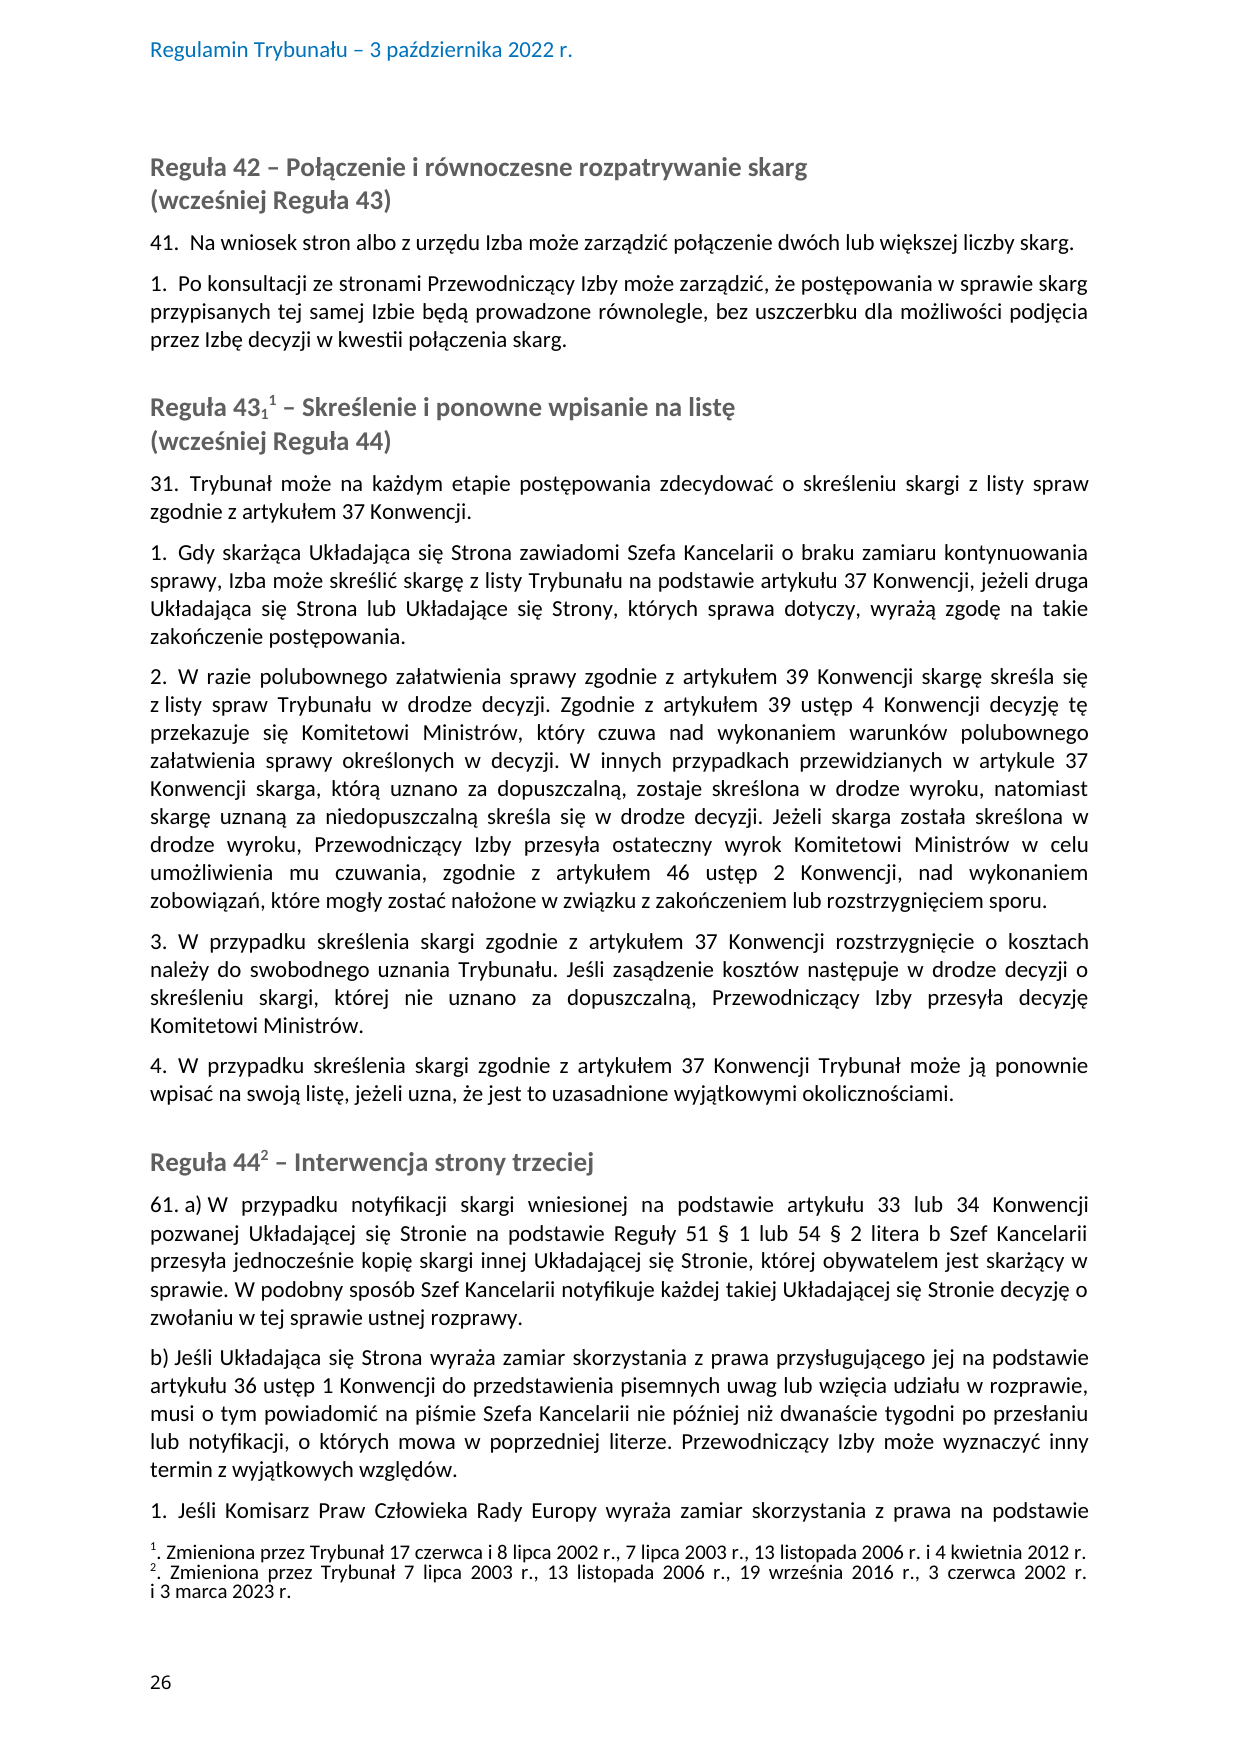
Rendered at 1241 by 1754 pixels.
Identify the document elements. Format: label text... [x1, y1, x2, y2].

text Reguła 42 – Połączenie i równoczesne rozpatrywanie skarg [150, 150, 1090, 183]
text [150, 1496, 1090, 1524]
text b) Jeśli Układająca się Strona wyraża zamiar skorzystania z prawa przysługującego jej na podstawie artykułu 36 ustęp 1 Konwencji do przedstawienia pisemnych uwag lub wzięcia udziału w rozprawie, musi o tym powiadomić na piśmie Szefa Kancelarii nie później niż dwanaście tygodni po przesłaniu lub notyfikacji, o których mowa w poprzedniej literze. Przewodniczący Izby może wyznaczyć inny termin z wyjątkowych względów. [150, 1343, 1090, 1483]
text (wcześniej Reguła 43) [150, 183, 1090, 216]
text (wcześniej Reguła 44) [150, 424, 1090, 457]
text 1. a) W przypadku notyfikacji skargi wniesionej na podstawie artykułu 33 lub 34 Konwencji pozwanej Układającej się Stronie na podstawie Reguły 51 § 1 lub 54 § 2 litera b Szef Kancelarii przesyła jednocześnie kopię skargi innej Układającej się Stronie, której obywatelem jest skarżący w sprawie. W podobny sposób Szef Kancelarii notyfikuje każdej takiej Układającej się Stronie decyzję o zwołaniu w tej sprawie ustnej rozprawy. [150, 1191, 1090, 1331]
text 1. Na wniosek stron albo z urzędu Izba może zarządzić połączenie dwóch lub większej liczby skarg. [150, 228, 1090, 257]
text 4. W przypadku skreślenia skargi zgodnie z artykułem 37 Konwencji rozstrzygnięcie o kosztach należy do swobodnego uznania Trybunału. Jeśli zasądzenie kosztów następuje w drodze decyzji o skreśleniu skargi, której nie uznano za dopuszczalną, Przewodniczący Izby przesyła decyzję Komitetowi Ministrów. [150, 927, 1090, 1039]
text Reguła 44 – Interwencja strony trzeciej [150, 1145, 1090, 1178]
text Reguła 431 – Skreślenie i ponowne wpisanie na listę [150, 391, 1090, 424]
text 2. Gdy skarżąca Układająca się Strona zawiadomi Szefa Kancelarii o braku zamiaru kontynuowania sprawy, Izba może skreślić skargę z listy Trybunału na podstawie artykułu 37 Konwencji, jeżeli druga Układająca się Strona lub Układające się Strony, których sprawa dotyczy, wyrażą zgodę na takie zakończenie postępowania. [150, 538, 1090, 650]
text 2. Po konsultacji ze stronami Przewodniczący Izby może zarządzić, że postępowania w sprawie skarg przypisanych tej samej Izbie będą prowadzone równolegle, bez uszczerbku dla możliwości podjęcia przez Izbę decyzji w kwestii połączenia skarg. [150, 269, 1090, 353]
text 1. Trybunał może na każdym etapie postępowania zdecydować o skreśleniu skargi z listy spraw zgodnie z artykułem 37 Konwencji. [150, 469, 1090, 525]
text 5. W przypadku skreślenia skargi zgodnie z artykułem 37 Konwencji Trybunał może ją ponownie wpisać na swoją listę, jeżeli uzna, że jest to uzasadnione wyjątkowymi okolicznościami. [150, 1052, 1090, 1108]
text 3. W razie polubownego załatwienia sprawy zgodnie z artykułem 39 Konwencji skargę skreśla się z listy spraw Trybunału w drodze decyzji. Zgodnie z artykułem 39 ustęp 4 Konwencji decyzję tę przekazuje się Komitetowi Ministrów, który czuwa nad wykonaniem warunków polubownego załatwienia sprawy określonych w decyzji. W innych przypadkach przewidzianych w artykule 37 Konwencji skarga, którą uznano za dopuszczalną, zostaje skreślona w drodze wyroku, natomiast skargę uznaną za niedopuszczalną skreśla się w drodze decyzji. Jeżeli skarga została skreślona w drodze wyroku, Przewodniczący Izby przesyła ostateczny wyrok Komitetowi Ministrów w celu umożliwienia mu czuwania, zgodnie z artykułem 46 ustęp 2 Konwencji, nad wykonaniem zobowiązań, które mogły zostać nałożone w związku z zakończeniem lub rozstrzygnięciem sporu. [150, 662, 1090, 914]
